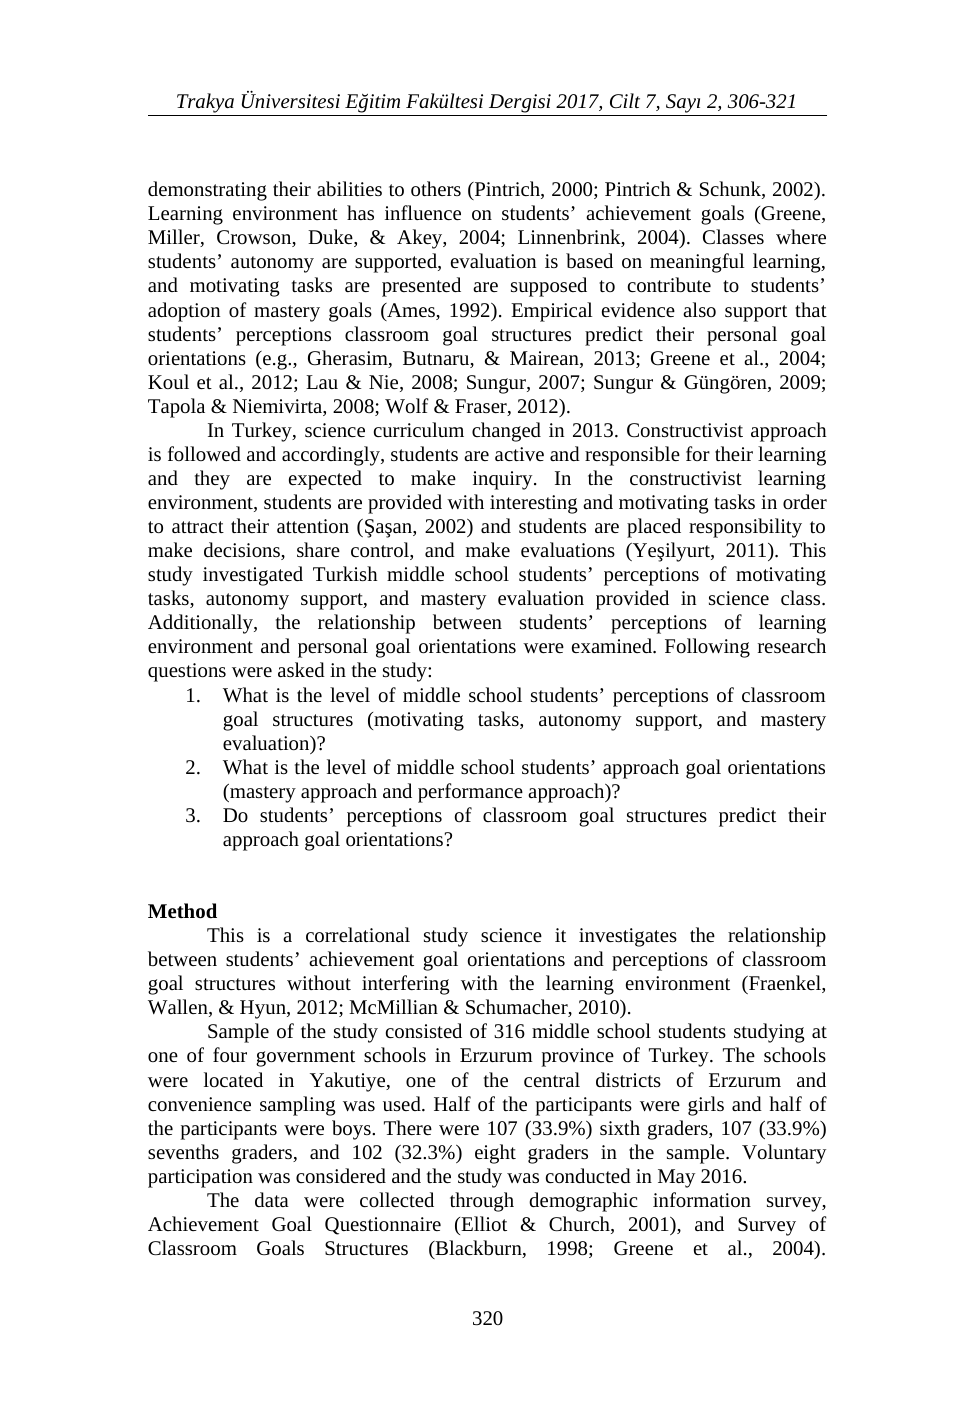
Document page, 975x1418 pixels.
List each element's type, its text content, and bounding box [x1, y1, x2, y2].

text Method [148, 899, 827, 923]
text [148, 177, 827, 418]
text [148, 1188, 827, 1260]
list Do students’ perceptions of classroom goal structures predict their approach goal orientations? [185, 803, 827, 851]
list What is the level of middle school students’ approach goal orientations (mastery approach and performance approach)? [185, 755, 827, 803]
text Sample of the study consisted of 316 middle school students studying at one of four government schools in Erzurum province of Turkey. The schools were located in Yakutiye, one of the central districts of Erzurum and convenience sampling was used. Half of the participants were girls and half of the participants were boys. There were 107 (33.9%) sixth graders, 107 (33.9%) sevenths graders, and 102 (32.3%) eight graders in the sample. Voluntary participation was considered and the study was conducted in May 2016. [148, 1019, 827, 1188]
list What is the level of middle school students’ perceptions of classroom goal structures (motivating tasks, autonomy support, and mastery evaluation)? [185, 682, 827, 755]
text This is a correlational study science it investigates the relationship between students’ achievement goal orientations and perceptions of classroom goal structures without interfering with the learning environment (Fraenkel, Wallen, & Hyun, 2012; McMillian & Schumacher, 2010). [148, 923, 827, 1019]
text In Turkey, science curriculum changed in 2013. Constructivist approach is followed and accordingly, students are active and responsible for their learning and they are expected to make inquiry. In the constructivist learning environment, students are provided with interesting and motivating tasks in order to attract their attention (Şaşan, 2002) and students are placed responsibility to make decisions, share control, and make evaluations (Yeşilyurt, 2011). This study investigated Turkish middle school students’ perceptions of motivating tasks, autonomy support, and mastery evaluation provided in science class. Additionally, the relationship between students’ perceptions of learning environment and personal goal orientations were examined. Following research questions were asked in the study: [148, 418, 827, 682]
